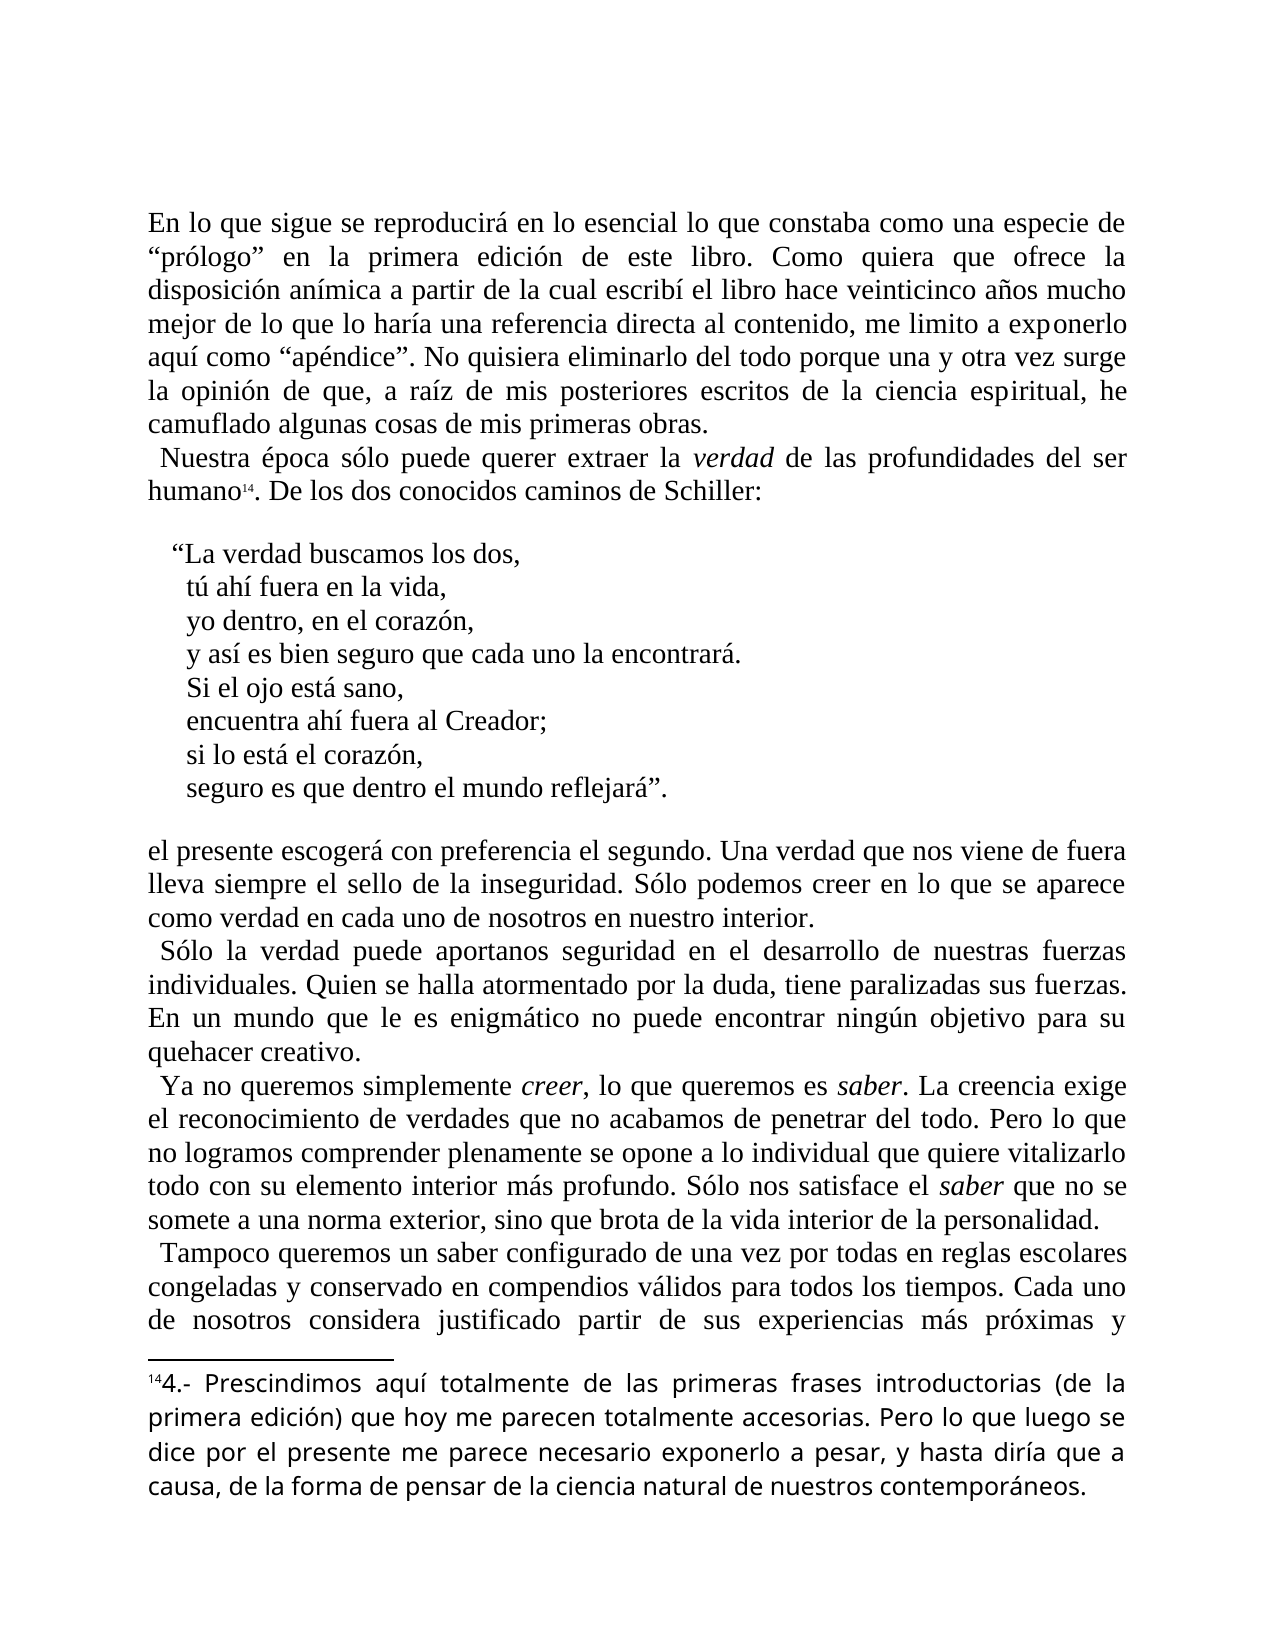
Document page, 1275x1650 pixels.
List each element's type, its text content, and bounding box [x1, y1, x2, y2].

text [148, 1235, 1127, 1336]
text En lo que sigue se reproducirá en lo esencial lo que constaba como una especie de “prólogo” en la primera edición de este libro. Como quiera que ofrece la disposición anímica a partir de la cual escribí el libro hace veinticinco años mucho mejor de lo que lo haría una referencia directa al contenido, me limito a exponerlo aquí como “apéndice”. No quisiera eliminarlo del todo porque una y otra vez surge la opinión de que, a raíz de mis posteriores escritos de la ciencia espiritual, he camuflado algunas cosas de mis primeras obras. [148, 205, 1127, 440]
text Sólo la verdad puede aportanos seguridad en el desarrollo de nuestras fuerzas individuales. Quien se halla atormentado por la duda, tiene paralizadas sus fuerzas. En un mundo que le es enigmático no puede encontrar ningún objetivo para su quehacer creativo. [148, 933, 1127, 1068]
text “La verdad buscamos los dos, [148, 536, 1127, 569]
text yo dentro, en el corazón, [148, 603, 1127, 636]
text encuentra ahí fuera al Creador; [148, 703, 1127, 737]
text y así es bien seguro que cada uno la encontrará. [148, 636, 1127, 670]
text Nuestra época sólo puede querer extraer la verdad de las profundidades del ser humano. De los dos conocidos caminos de Schiller: [148, 440, 1127, 507]
text seguro es que dentro el mundo reflejará”. [148, 771, 1127, 804]
text Ya no queremos simplemente creer, lo que queremos es saber. La creencia exige el reconocimiento de verdades que no acabamos de penetrar del todo. Pero lo que no logramos comprender plenamente se opone a lo individual que quiere vitalizarlo todo con su elemento interior más profundo. Sólo nos satisface el saber que no se somete a una norma exterior, sino que brota de la vida interior de la personalidad. [148, 1068, 1127, 1235]
text si lo está el corazón, [148, 737, 1127, 771]
text tú ahí fuera en la vida, [148, 569, 1127, 603]
text el presente escogerá con preferencia el segundo. Una verdad que nos viene de fuera lleva siempre el sello de la inseguridad. Sólo podemos creer en lo que se aparece como verdad en cada uno de nosotros en nuestro interior. [148, 833, 1127, 933]
text Si el ojo está sano, [148, 670, 1127, 703]
